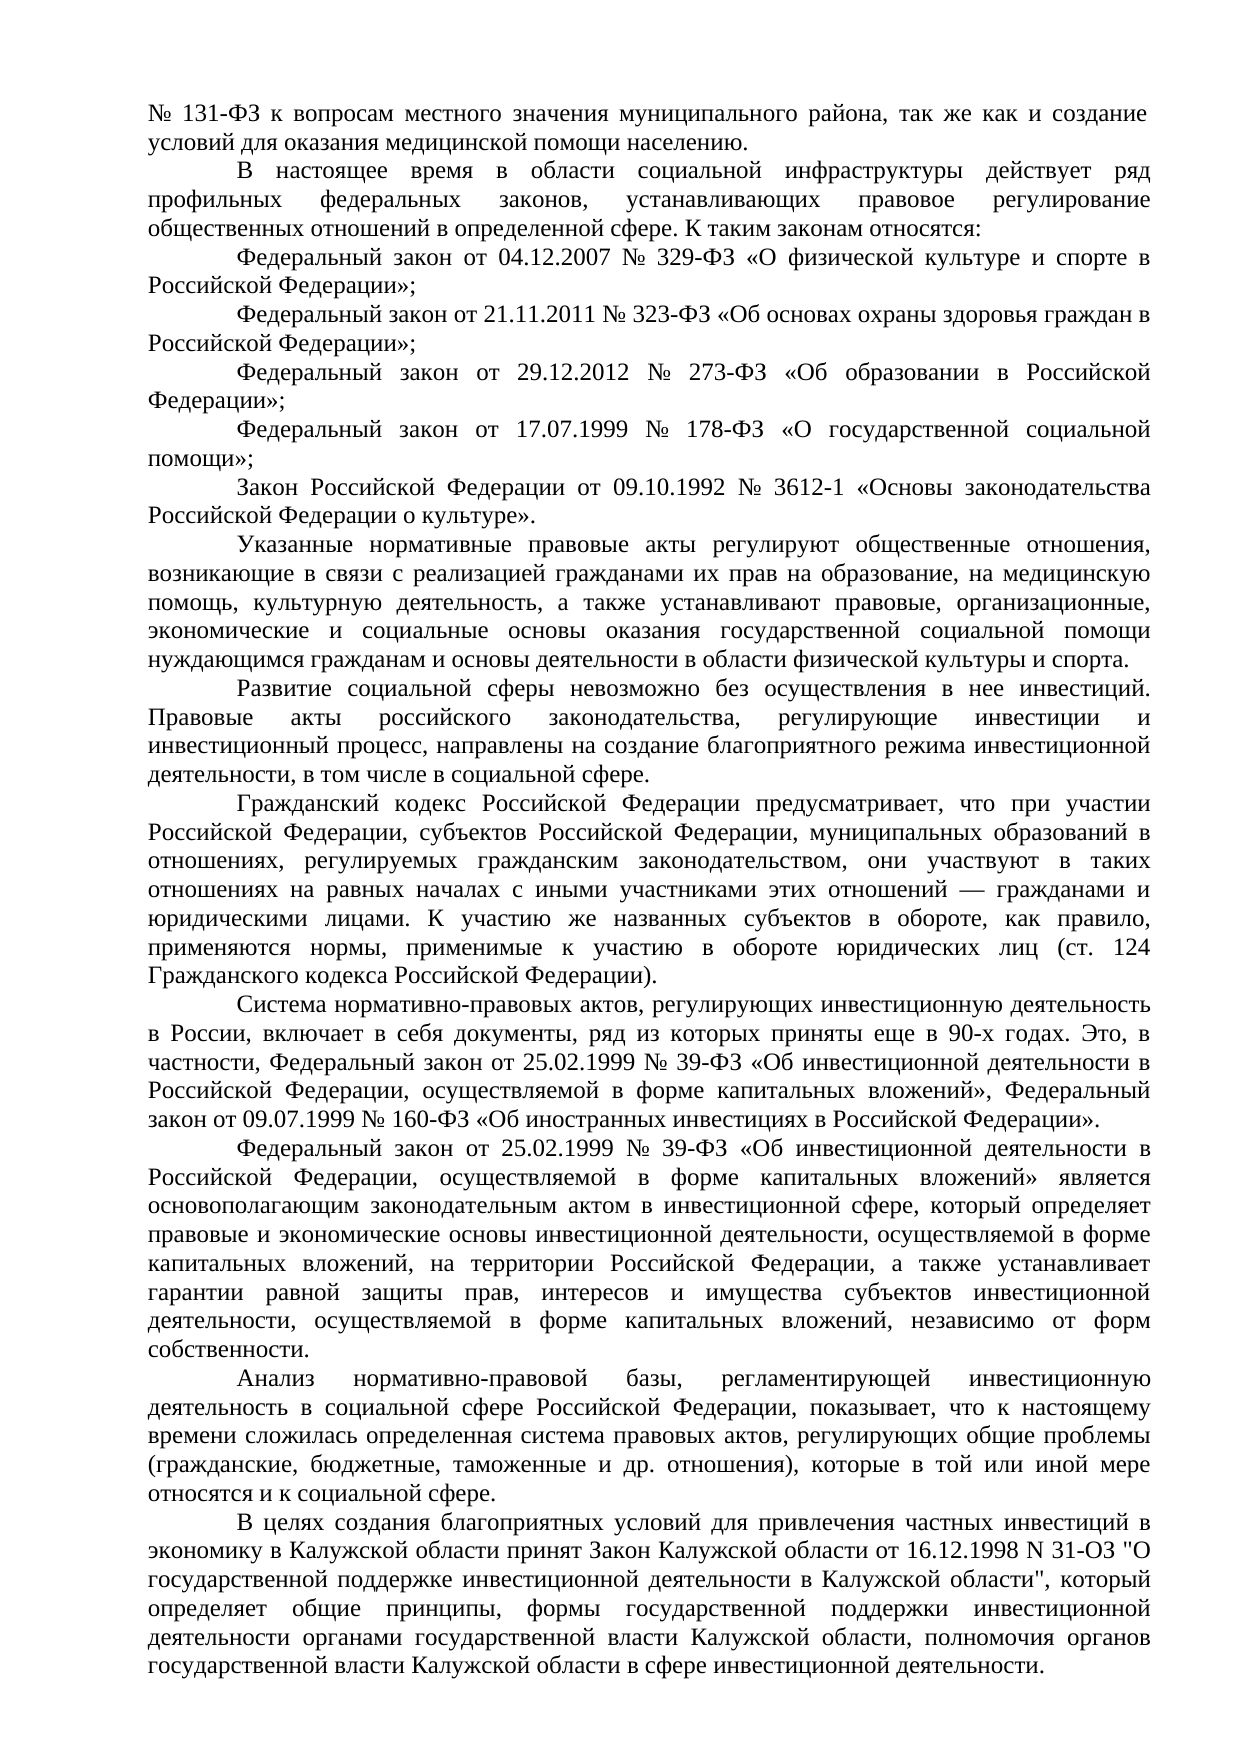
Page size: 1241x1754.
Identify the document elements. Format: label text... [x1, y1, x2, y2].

text Развитие социальной сферы невозможно без осуществления в нее инвестиций. Правовые акты российского законодательства, регулирующие инвестиции и инвестиционный процесс, направлены на создание благоприятного режима инвестиционной деятельности, в том числе в социальной сфере. [148, 673, 1152, 788]
text Анализ нормативно-правовой базы, регламентирующей инвестиционную деятельность в социальной сфере Российской Федерации, показывает, что к настоящему времени сложилась определенная система правовых актов, регулирующих общие проблемы (гражданские, бюджетные, таможенные и др. отношения), которые в той или иной мере относятся и к социальной сфере. [148, 1363, 1152, 1507]
text Федеральный закон от 04.12.2007 № 329-ФЗ «О физической культуре и спорте в Российской Федерации»; [148, 242, 1152, 299]
text Система нормативно-правовых актов, регулирующих инвестиционную деятельность в России, включает в себя документы, ряд из которых приняты еще в 90-х годах. Это, в частности, Федеральный закон от 25.02.1999 № 39-ФЗ «Об инвестиционной деятельности в Российской Федерации, осуществляемой в форме капитальных вложений», Федеральный закон от 09.07.1999 № 160-ФЗ «Об иностранных инвестициях в Российской Федерации». [148, 989, 1152, 1133]
text Федеральный закон от 17.07.1999 № 178-ФЗ «О государственной социальной помощи»; [148, 414, 1152, 472]
text В настоящее время в области социальной инфраструктуры действует ряд профильных федеральных законов, устанавливающих правовое регулирование общественных отношений в определенной сфере. К таким законам относятся: [148, 155, 1152, 242]
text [148, 98, 1152, 155]
text Федеральный закон от 21.11.2011 № 323-ФЗ «Об основах охраны здоровья граждан в Российской Федерации»; [148, 299, 1152, 357]
text Федеральный закон от 25.02.1999 № 39-ФЗ «Об инвестиционной деятельности в Российской Федерации, осуществляемой в форме капитальных вложений» является основополагающим законодательным актом в инвестиционной сфере, который определяет правовые и экономические основы инвестиционной деятельности, осуществляемой в форме капитальных вложений, на территории Российской Федерации, а также устанавливает гарантии равной защиты прав, интересов и имущества субъектов инвестиционной деятельности, осуществляемой в форме капитальных вложений, независимо от форм собственности. [148, 1133, 1152, 1363]
text Закон Российской Федерации от 09.10.1992 № 3612-1 «Основы законодательства Российской Федерации о культуре». [148, 472, 1152, 529]
text В целях создания благоприятных условий для привлечения частных инвестиций в экономику в Калужской области принят Закон Калужской области от 16.12.1998 N 31-ОЗ "О государственной поддержке инвестиционной деятельности в Калужской области", который определяет общие принципы, формы государственной поддержки инвестиционной деятельности органами государственной власти Калужской области, полномочия органов государственной власти Калужской области в сфере инвестиционной деятельности. [148, 1507, 1152, 1679]
text Федеральный закон от 29.12.2012 № 273-ФЗ «Об образовании в Российской Федерации»; [148, 357, 1152, 414]
text Указанные нормативные правовые акты регулируют общественные отношения, возникающие в связи с реализацией гражданами их прав на образование, на медицинскую помощь, культурную деятельность, а также устанавливают правовые, организационные, экономические и социальные основы оказания государственной социальной помощи нуждающимся гражданам и основы деятельности в области физической культуры и спорта. [148, 529, 1152, 673]
text Гражданский кодекс Российской Федерации предусматривает, что при участии Российской Федерации, субъектов Российской Федерации, муниципальных образований в отношениях, регулируемых гражданским законодательством, они участвуют в таких отношениях на равных началах с иными участниками этих отношений — гражданами и юридическими лицами. К участию же названных субъектов в обороте, как правило, применяются нормы, применимые к участию в обороте юридических лиц (ст. 124 Гражданского кодекса Российской Федерации). [148, 788, 1152, 989]
